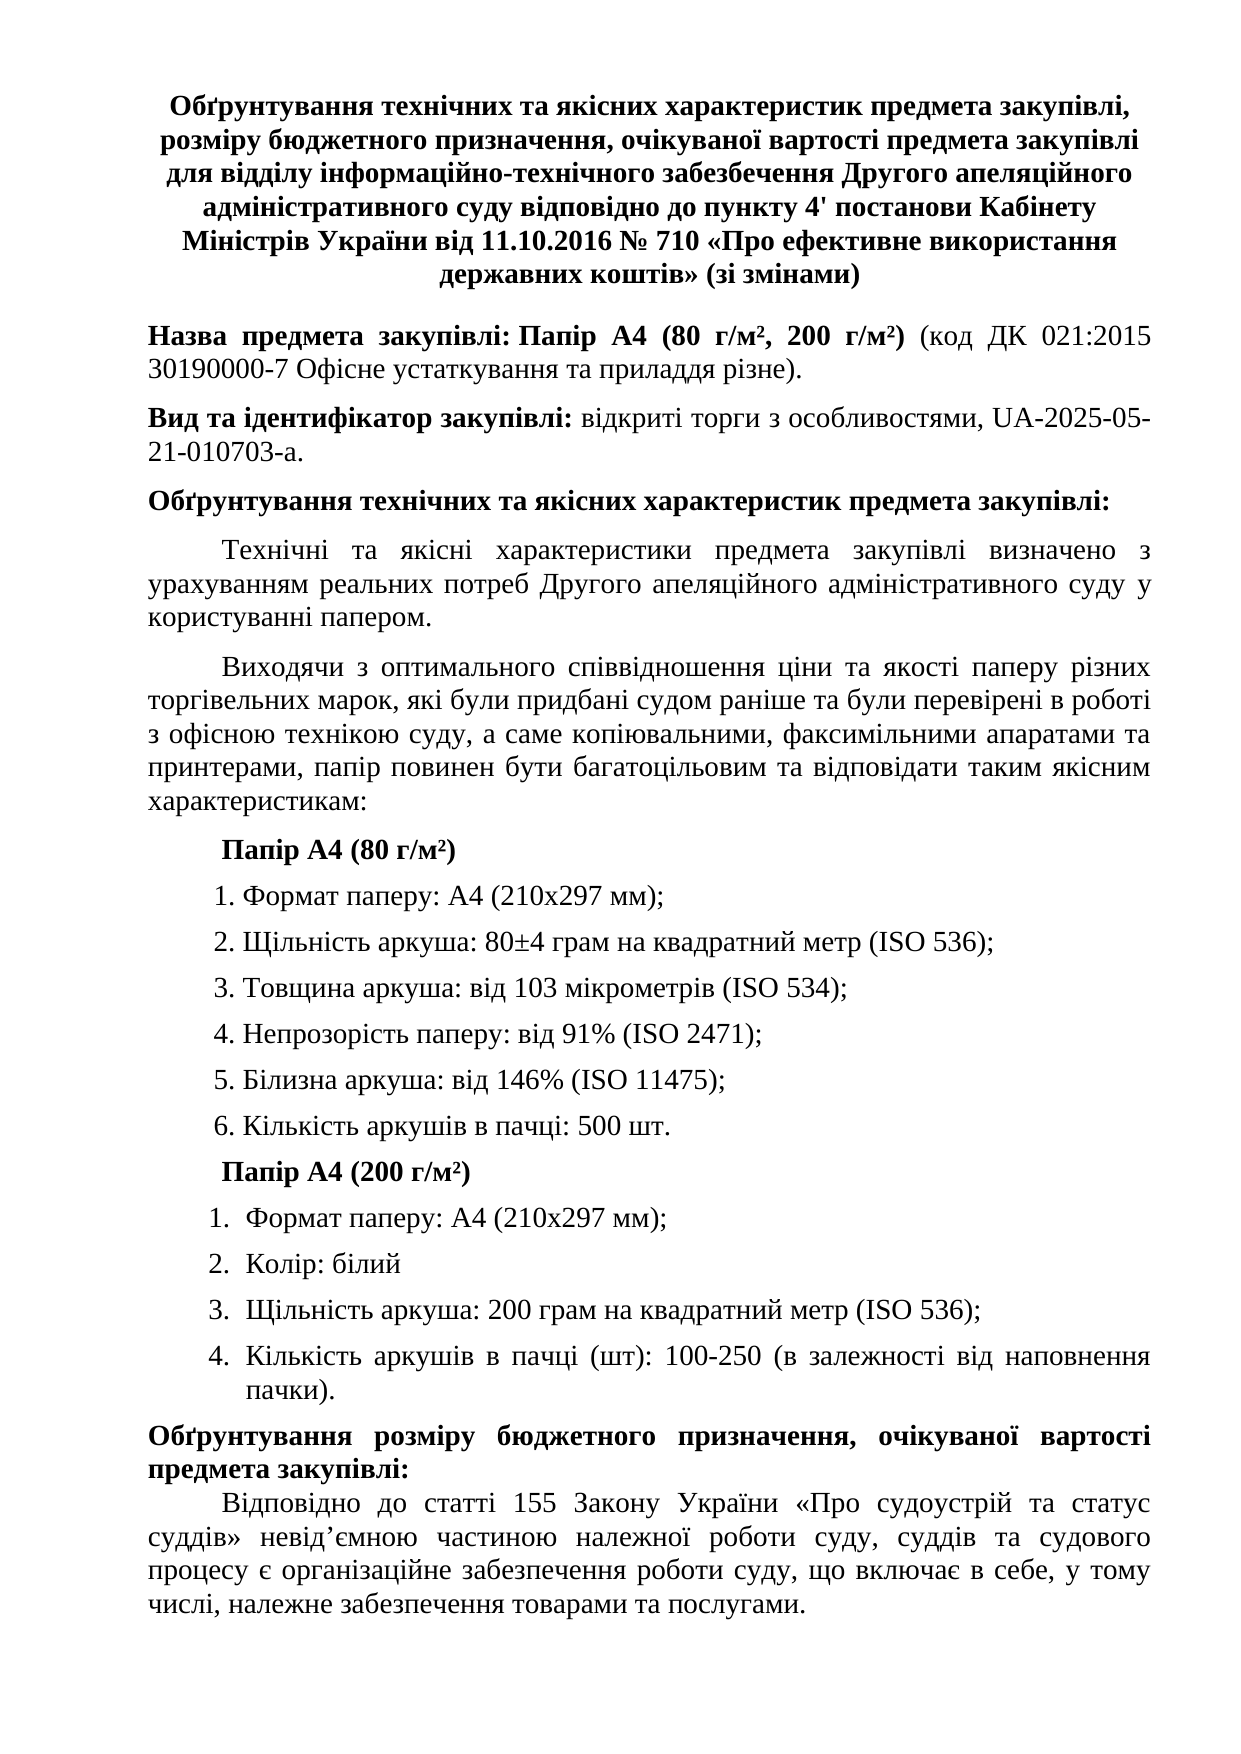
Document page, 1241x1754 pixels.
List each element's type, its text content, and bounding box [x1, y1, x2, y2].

text 6. Кількість аркушів в пачці: 500 шт. [148, 1108, 1152, 1142]
text Папір А4 (200 г/м²) [148, 1154, 1152, 1188]
text Папір А4 (80 г/м²) [148, 832, 1152, 866]
list Колір: білий [208, 1246, 1152, 1280]
text Обґрунтування розміру бюджетного призначення, очікуваної вартості предмета закупівлі: [148, 1418, 1152, 1485]
text Обґрунтування технічних та якісних характеристик предмета закупівлі, розміру бюджетного призначення, очікуваної вартості предмета закупівлі для відділу інформаційно-технічного забезбечення Другого апеляційного адміністративного суду відповідно до пункту 4' постанови Кабінету Міністрів України від 11.10.2016 № 710 «Про ефективне використання державних коштів» (зі змінами) [148, 88, 1152, 318]
text Технічні та якісні характеристики предмета закупівлі визначено з урахуванням реальних потреб Другого апеляційного адміністративного суду у користуванні папером. [148, 532, 1152, 633]
list Формат паперу: А4 (210х297 мм); [208, 1200, 1152, 1234]
text Обґрунтування технічних та якісних характеристик предмета закупівлі: [148, 483, 1152, 517]
text Назва предмета закупівлі: Папір А4 (80 г/м², 200 г/м²) (код ДК 021:2015 30190000-7 Офісне устаткування та приладдя різне). [148, 318, 1152, 385]
text Відповідно до статті 155 Закону України «Про судоустрій та статус суддів» невід’ємною частиною належної роботи суду, суддів та судового процесу є організаційне забезпечення роботи суду, що включає в себе, у тому числі, належне забезпечення товарами та послугами. [148, 1485, 1152, 1619]
text Виходячи з оптимального співвідношення ціни та якості паперу різних торгівельних марок, які були придбані судом раніше та були перевірені в роботі з офісною технікою суду, а саме копіювальними, факсимільними апаратами та принтерами, папір повинен бути багатоцільовим та відповідати таким якісним характеристикам: [148, 649, 1152, 816]
text 5. Білизна аркуша: від 146% (ISO 11475); [148, 1062, 1152, 1096]
text 3. Товщина аркуша: від 103 мікрометрів (ISO 534); [148, 970, 1152, 1004]
text 2. Щільність аркуша: 80±4 грам на квадратний метр (ISO 536); [148, 924, 1152, 958]
text 1. Формат паперу: А4 (210х297 мм); [148, 878, 1152, 912]
text Вид та ідентифікатор закупівлі: відкриті торги з особливостями, UA-2025-05-21-010703-a. [148, 401, 1152, 468]
list Кількість аркушів в пачці (шт): 100-250 (в залежності від наповнення пачки). [208, 1338, 1152, 1406]
text 4. Непрозорість паперу: від 91% (ISO 2471); [148, 1016, 1152, 1050]
list Щільність аркуша: 200 грам на квадратний метр (ISO 536); [208, 1292, 1152, 1326]
